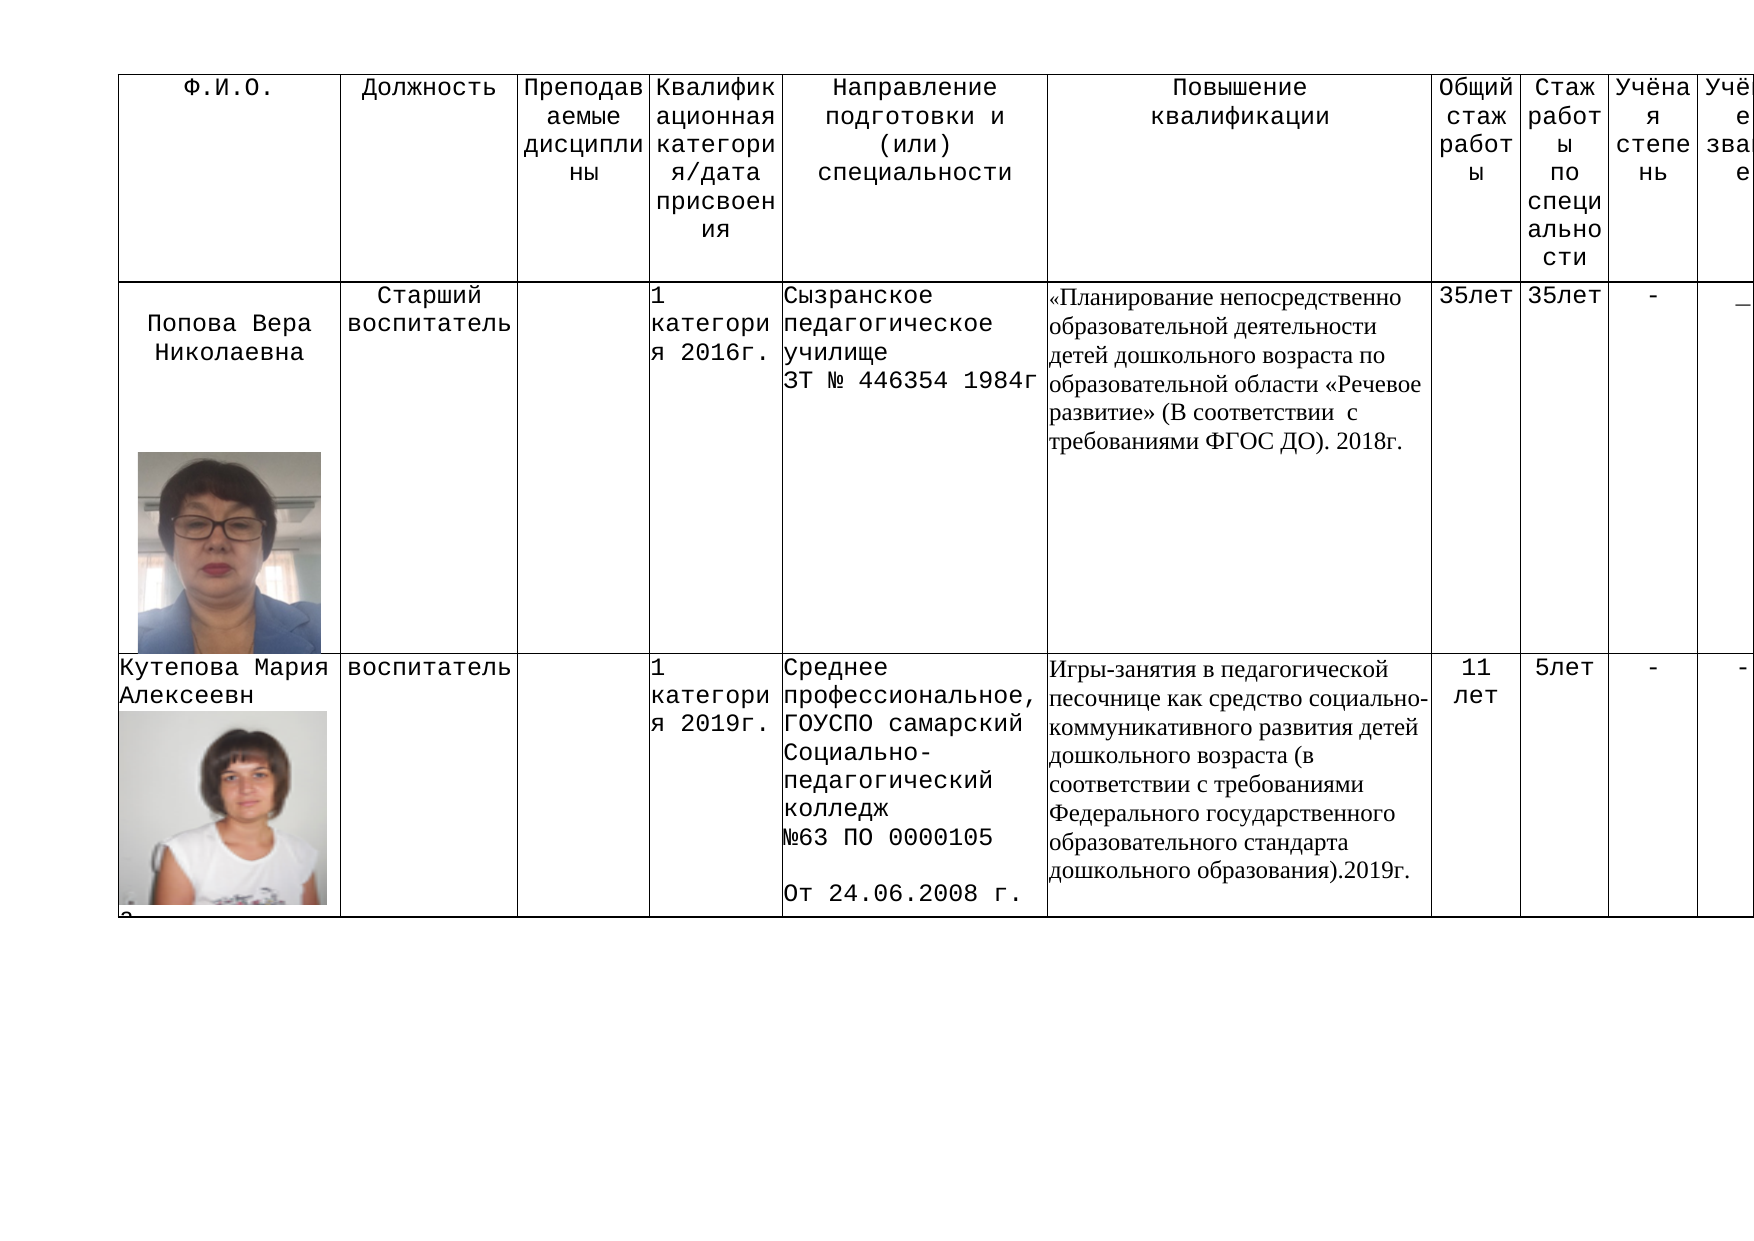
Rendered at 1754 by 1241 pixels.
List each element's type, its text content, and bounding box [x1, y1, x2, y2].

table_header Общий стаж работы [1432, 75, 1520, 281]
picture [119, 711, 327, 905]
table_cell - [1698, 654, 1753, 916]
table_header Стаж работы по специальности [1521, 75, 1608, 281]
table_cell 35лет [1521, 283, 1608, 653]
table_cell [518, 283, 649, 653]
table_cell 1 категория 2016г. [650, 283, 782, 653]
table_cell Кутепова Мария Алексеевна [119, 654, 340, 916]
table_cell - [1609, 283, 1697, 653]
table_cell воспитатель [341, 654, 517, 916]
table_cell 11 лет [1432, 654, 1520, 916]
table_cell 35лет [1432, 283, 1520, 653]
table_cell Среднее профессиональное, ГОУСПО самарский Социально-педагогический колледж №63 ПО 0000105 От 24.06.2008 г. [783, 654, 1047, 916]
table_cell [518, 654, 649, 916]
table_cell Сызранское педагогическое училище ЗТ № 446354 1984г [783, 283, 1047, 653]
table_cell Старший воспитатель [341, 283, 517, 653]
table_header Квалификационная категория/дата присвоения [650, 75, 782, 281]
table_cell 1 категория 2019г. [650, 654, 782, 916]
table_header Учёное звание [1698, 75, 1753, 281]
table_cell 5лет [1521, 654, 1608, 916]
table_header Повышение квалификации [1048, 75, 1431, 281]
table_cell «Планирование непосредственно образовательной деятельности детей дошкольного возраста по образовательной области «Речевое развитие» (В соответствии с требованиями ФГОС ДО). 2018г. [1048, 283, 1431, 653]
picture [137, 452, 321, 654]
table_header Учёная степень [1609, 75, 1697, 281]
table_header Должность [341, 75, 517, 281]
table_cell - [1609, 654, 1697, 916]
table_cell Игры-занятия в педагогической песочнице как средство социально-коммуникативного развития детей дошкольного возраста (в соответствии с требованиями Федерального государственного образовательного стандарта дошкольного образования).2019г. [1048, 654, 1431, 916]
table_header Ф.И.О. [119, 75, 340, 281]
table_header Направление подготовки и (или) специальности [783, 75, 1047, 281]
table_header Преподаваемые дисциплины [518, 75, 649, 281]
table_cell Попова Вера Николаевна [119, 283, 340, 653]
table_cell _ [1698, 283, 1753, 653]
